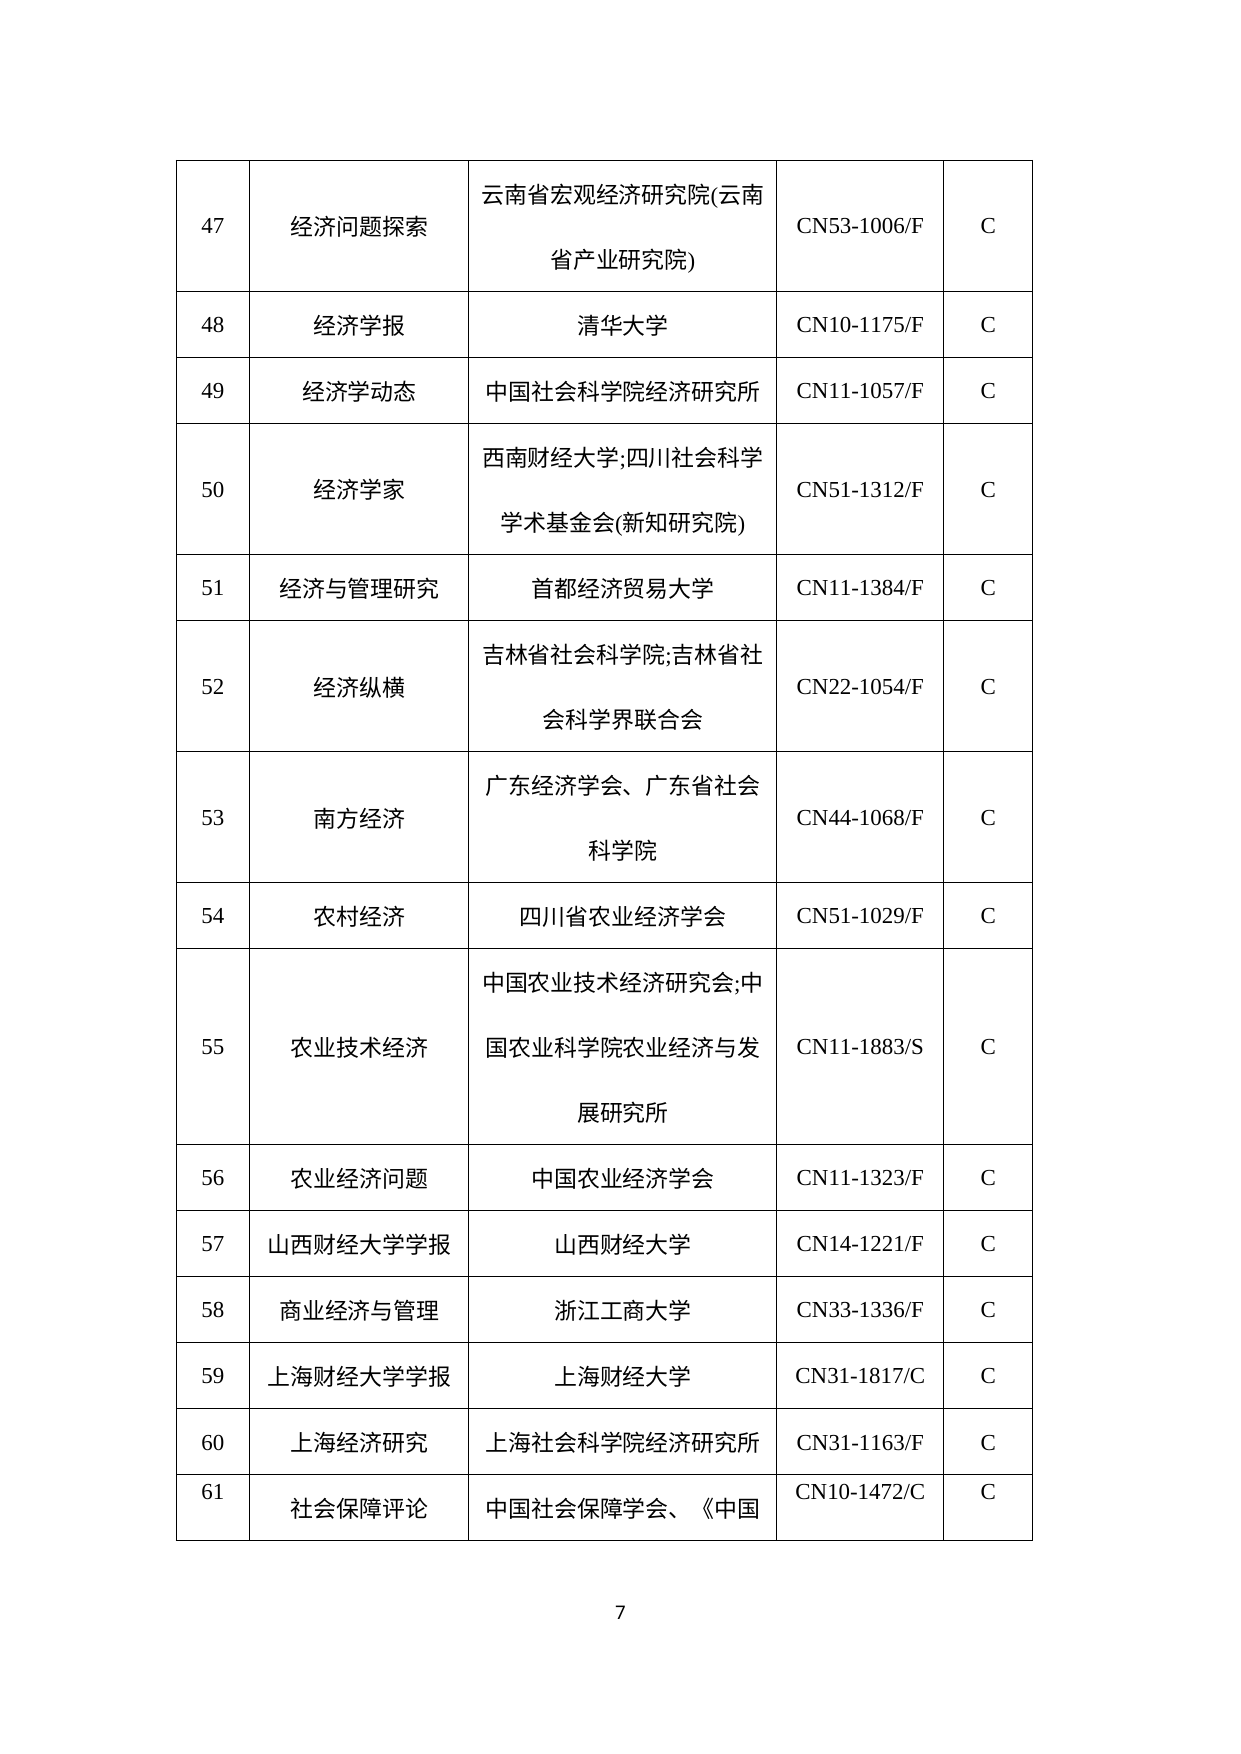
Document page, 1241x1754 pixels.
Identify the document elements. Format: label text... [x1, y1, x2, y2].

table_cell CN31-1163/F [777, 1409, 943, 1474]
table_cell CN44-1068/F [777, 752, 943, 882]
table_cell 山西财经大学学报 [250, 1211, 468, 1276]
table_cell 经济学家 [250, 424, 468, 554]
table_cell 山西财经大学 [469, 1211, 776, 1276]
table_cell CN10-1472/C [777, 1475, 943, 1540]
table_cell 社会保障评论 [250, 1475, 468, 1540]
table_cell 上海财经大学 [469, 1343, 776, 1408]
table_cell 南方经济 [250, 752, 468, 882]
table_cell C [944, 621, 1032, 751]
table_cell 58 [177, 1277, 249, 1342]
table_cell 经济学动态 [250, 358, 468, 423]
table_cell 商业经济与管理 [250, 1277, 468, 1342]
table_cell CN11-1323/F [777, 1145, 943, 1210]
table_cell 中国社会科学院经济研究所 [469, 358, 776, 423]
table_cell CN51-1029/F [777, 883, 943, 948]
table_cell 西南财经大学;四川社会科学学术基金会(新知研究院) [469, 424, 776, 554]
table_cell 52 [177, 621, 249, 751]
table_cell 50 [177, 424, 249, 554]
table_cell C [944, 1277, 1032, 1342]
table_cell CN53-1006/F [777, 161, 943, 291]
table_cell 55 [177, 949, 249, 1144]
table_cell 57 [177, 1211, 249, 1276]
table_cell C [944, 1211, 1032, 1276]
table_cell C [944, 424, 1032, 554]
table_cell 农业经济问题 [250, 1145, 468, 1210]
table_cell CN11-1384/F [777, 555, 943, 620]
table_cell 上海经济研究 [250, 1409, 468, 1474]
table_cell CN11-1057/F [777, 358, 943, 423]
table_cell 53 [177, 752, 249, 882]
table_cell 48 [177, 292, 249, 357]
table_cell 经济与管理研究 [250, 555, 468, 620]
table_cell C [944, 752, 1032, 882]
table_cell C [944, 1145, 1032, 1210]
table_cell 浙江工商大学 [469, 1277, 776, 1342]
table_cell 经济纵横 [250, 621, 468, 751]
table_cell CN31-1817/C [777, 1343, 943, 1408]
table_cell CN11-1883/S [777, 949, 943, 1144]
table_cell C [944, 1475, 1032, 1540]
table_cell C [944, 883, 1032, 948]
table_cell C [944, 161, 1032, 291]
table_cell 60 [177, 1409, 249, 1474]
table_cell 56 [177, 1145, 249, 1210]
table_cell 广东经济学会、广东省社会科学院 [469, 752, 776, 882]
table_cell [469, 1475, 776, 1540]
table_cell 中国农业技术经济研究会;中国农业科学院农业经济与发展研究所 [469, 949, 776, 1144]
table_cell 经济学报 [250, 292, 468, 357]
table_cell 47 [177, 161, 249, 291]
table_cell C [944, 292, 1032, 357]
table_cell 59 [177, 1343, 249, 1408]
table_cell 51 [177, 555, 249, 620]
table_cell C [944, 358, 1032, 423]
table_cell 云南省宏观经济研究院(云南省产业研究院) [469, 161, 776, 291]
table_cell CN22-1054/F [777, 621, 943, 751]
table_cell 54 [177, 883, 249, 948]
table_cell C [944, 949, 1032, 1144]
table_cell CN33-1336/F [777, 1277, 943, 1342]
table_cell C [944, 1409, 1032, 1474]
table_cell 上海社会科学院经济研究所 [469, 1409, 776, 1474]
table_cell 农村经济 [250, 883, 468, 948]
table_cell 清华大学 [469, 292, 776, 357]
table_cell 49 [177, 358, 249, 423]
table_cell 61 [177, 1475, 249, 1540]
table_cell C [944, 555, 1032, 620]
table_cell C [944, 1343, 1032, 1408]
table_cell CN14-1221/F [777, 1211, 943, 1276]
table_cell 经济问题探索 [250, 161, 468, 291]
table_cell 吉林省社会科学院;吉林省社会科学界联合会 [469, 621, 776, 751]
table_cell 四川省农业经济学会 [469, 883, 776, 948]
table_cell 中国农业经济学会 [469, 1145, 776, 1210]
table_cell 首都经济贸易大学 [469, 555, 776, 620]
table_cell 农业技术经济 [250, 949, 468, 1144]
table_cell CN10-1175/F [777, 292, 943, 357]
table_cell CN51-1312/F [777, 424, 943, 554]
table_cell 上海财经大学学报 [250, 1343, 468, 1408]
